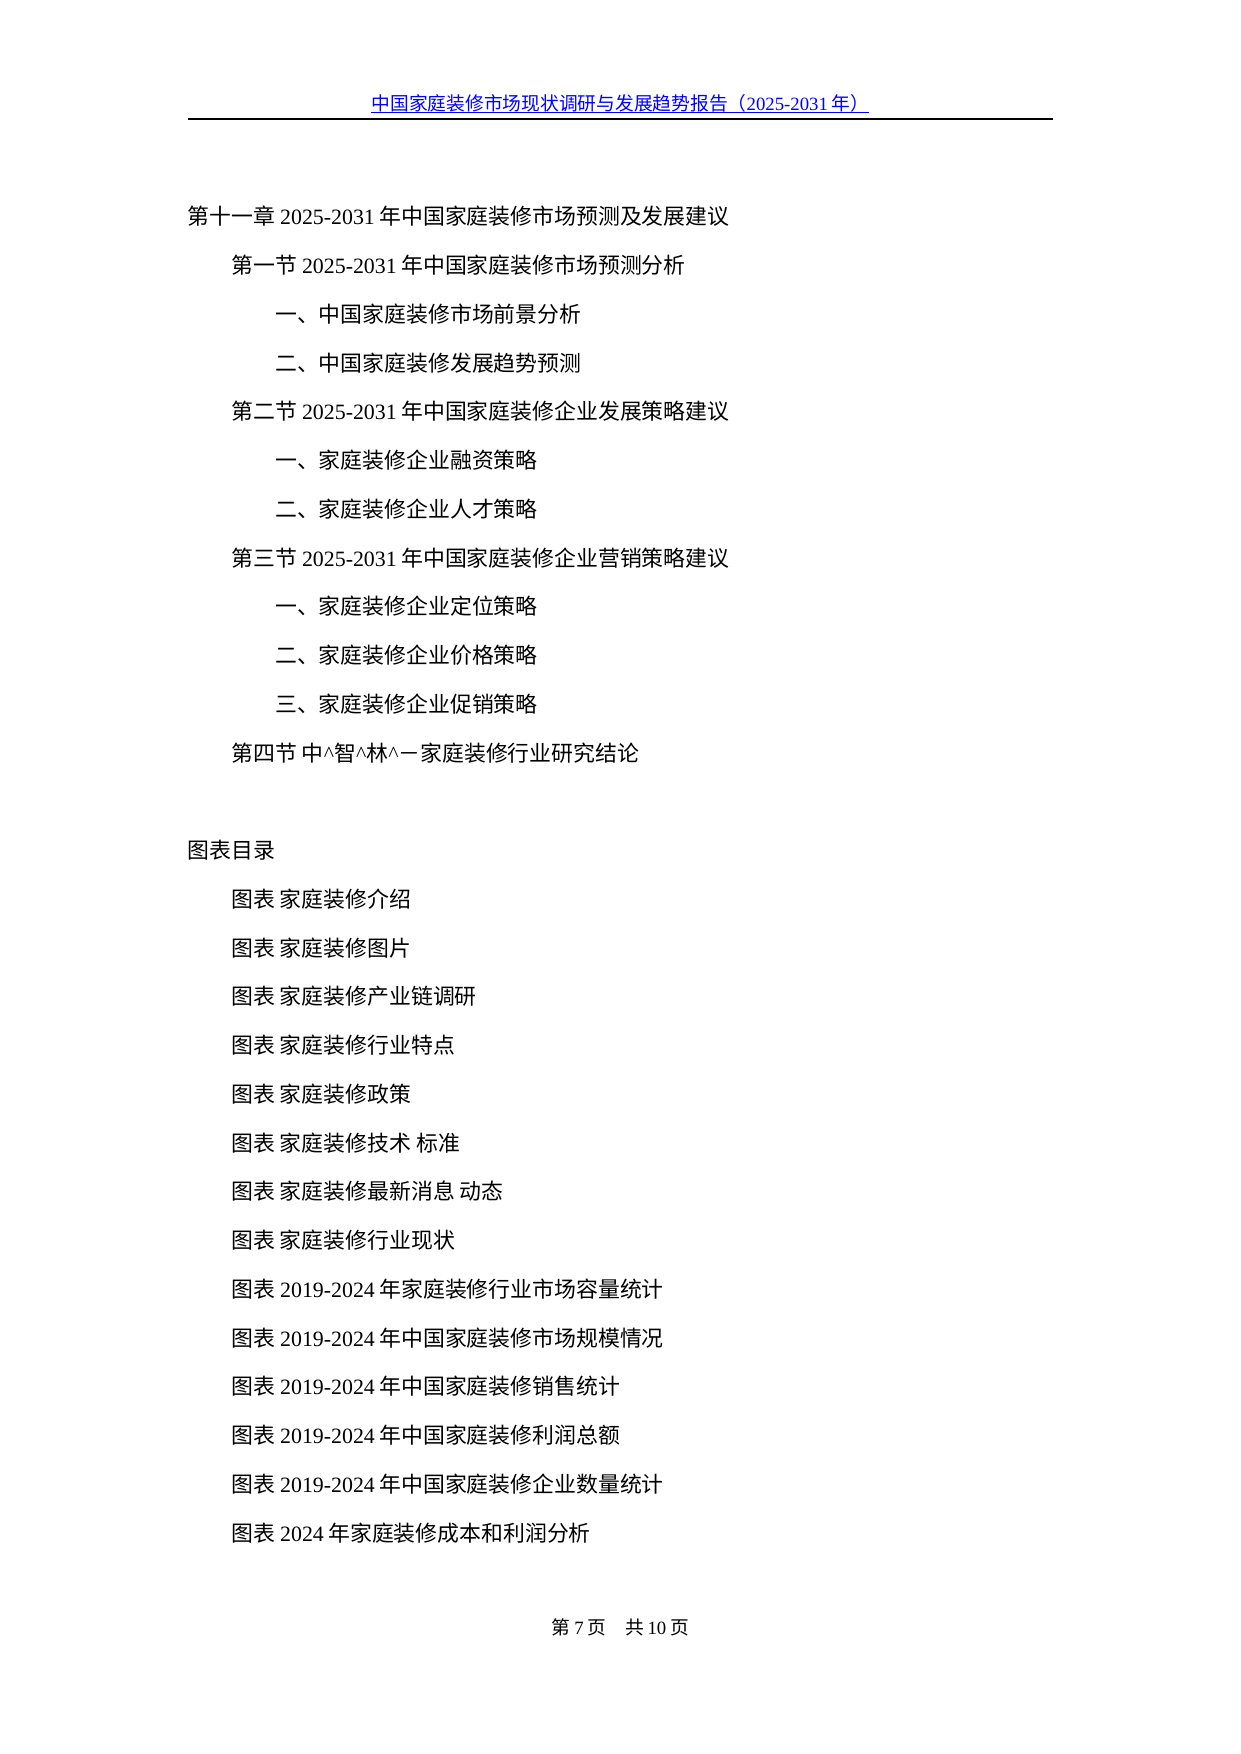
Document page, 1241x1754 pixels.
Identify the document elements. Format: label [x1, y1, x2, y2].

text [187, 150, 1053, 1548]
